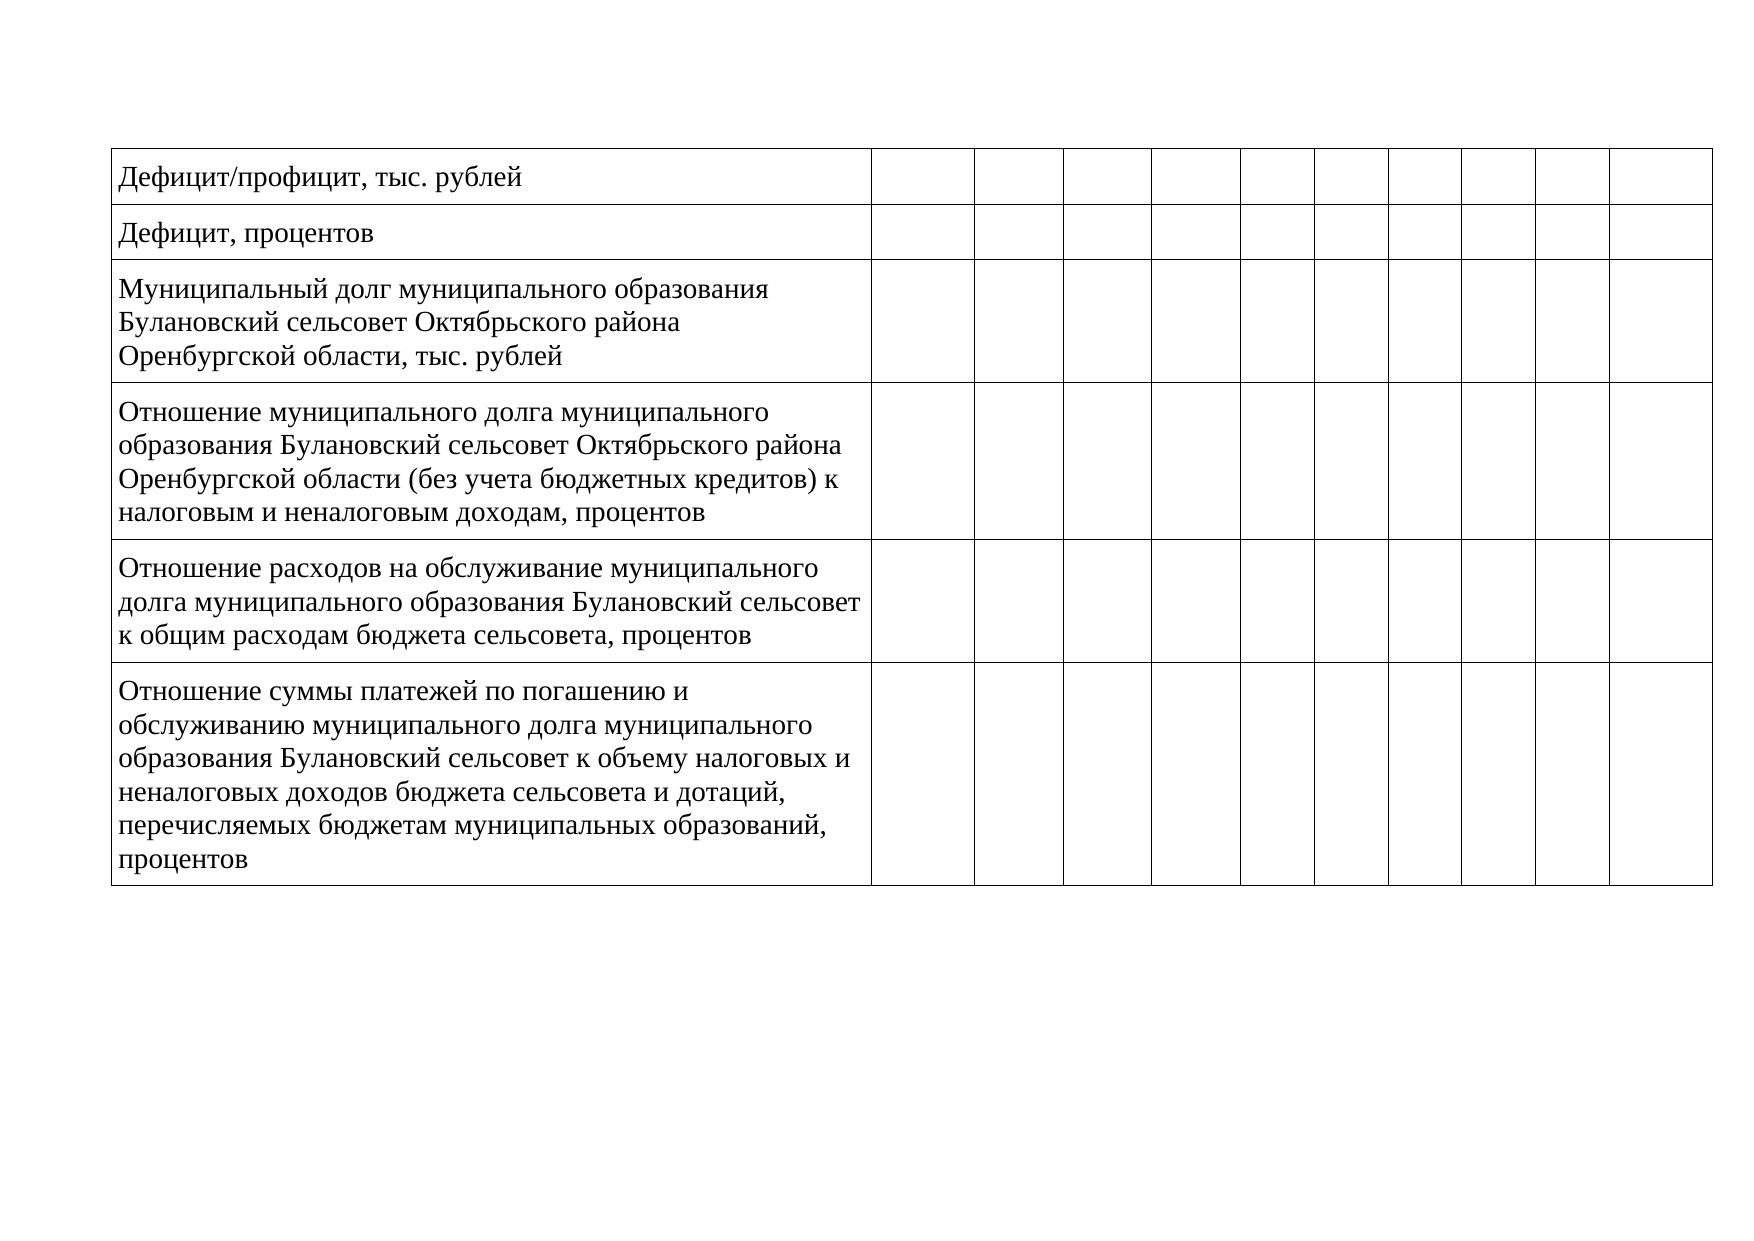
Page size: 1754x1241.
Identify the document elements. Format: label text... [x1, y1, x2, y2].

table_cell [1315, 149, 1388, 203]
table_cell [1241, 540, 1314, 662]
table_cell [1462, 205, 1535, 259]
table_cell [1462, 540, 1535, 662]
table_cell [975, 663, 1063, 885]
table_cell [1536, 149, 1609, 203]
table_cell [1241, 149, 1314, 203]
table_cell Отношение суммы платежей по погашению и обслуживанию муниципального долга муниципального образования Булановский сельсовет к объему налоговых и неналоговых доходов бюджета сельсовета и дотаций, перечисляемых бюджетам муниципальных образований, процентов [112, 663, 871, 885]
table_cell [1536, 383, 1609, 539]
table_cell [1315, 205, 1388, 259]
table_cell [975, 540, 1063, 662]
table_cell [1241, 260, 1314, 382]
table_cell [1536, 540, 1609, 662]
table_cell Отношение муниципального долга муниципального образования Булановский сельсовет Октябрьского района Оренбургской области (без учета бюджетных кредитов) к налоговым и неналоговым доходам, процентов [112, 383, 871, 539]
table_cell [1389, 540, 1461, 662]
table_cell [1152, 205, 1240, 259]
table_cell Муниципальный долг муниципального образования Булановский сельсовет Октябрьского района Оренбургской области, тыс. рублей [112, 260, 871, 382]
table_cell [1389, 205, 1461, 259]
table_cell [1536, 663, 1609, 885]
table_cell [1064, 540, 1151, 662]
table_cell [1610, 149, 1712, 203]
table_cell [872, 540, 974, 662]
table_cell [1152, 663, 1240, 885]
table_cell [1315, 663, 1388, 885]
table_cell [1152, 383, 1240, 539]
table_cell [1462, 663, 1535, 885]
table_cell [1064, 663, 1151, 885]
table_cell [1315, 383, 1388, 539]
table_cell [1389, 149, 1461, 203]
table_cell [975, 149, 1063, 203]
table_cell [872, 663, 974, 885]
table_cell [872, 149, 974, 203]
table_cell [872, 205, 974, 259]
table_cell [1462, 149, 1535, 203]
table_cell [1241, 663, 1314, 885]
table_cell [1064, 205, 1151, 259]
table_cell Дефицит/профицит, тыс. рублей [112, 149, 871, 203]
table_cell [1462, 260, 1535, 382]
table_cell [975, 260, 1063, 382]
table_cell [1152, 149, 1240, 203]
table_cell [1315, 260, 1388, 382]
table_cell [872, 383, 974, 539]
table_cell [1462, 383, 1535, 539]
table_cell [1389, 663, 1461, 885]
table_cell [1536, 260, 1609, 382]
table_cell [1610, 663, 1712, 885]
table_cell [1536, 205, 1609, 259]
table_cell Дефицит, процентов [112, 205, 871, 259]
table_cell [1389, 383, 1461, 539]
table_cell [872, 260, 974, 382]
table_cell [1064, 149, 1151, 203]
table_cell [975, 383, 1063, 539]
table_cell [1064, 383, 1151, 539]
table_cell [1610, 383, 1712, 539]
table_cell [1064, 260, 1151, 382]
table_cell Отношение расходов на обслуживание муниципального долга муниципального образования Булановский сельсовет к общим расходам бюджета сельсовета, процентов [112, 540, 871, 662]
table_cell [1610, 540, 1712, 662]
table_cell [1152, 540, 1240, 662]
table_cell [1610, 205, 1712, 259]
table_cell [1152, 260, 1240, 382]
table_cell [1610, 260, 1712, 382]
table_cell [1241, 383, 1314, 539]
table_cell [975, 205, 1063, 259]
table_cell [1389, 260, 1461, 382]
table_cell [1241, 205, 1314, 259]
table_cell [1315, 540, 1388, 662]
